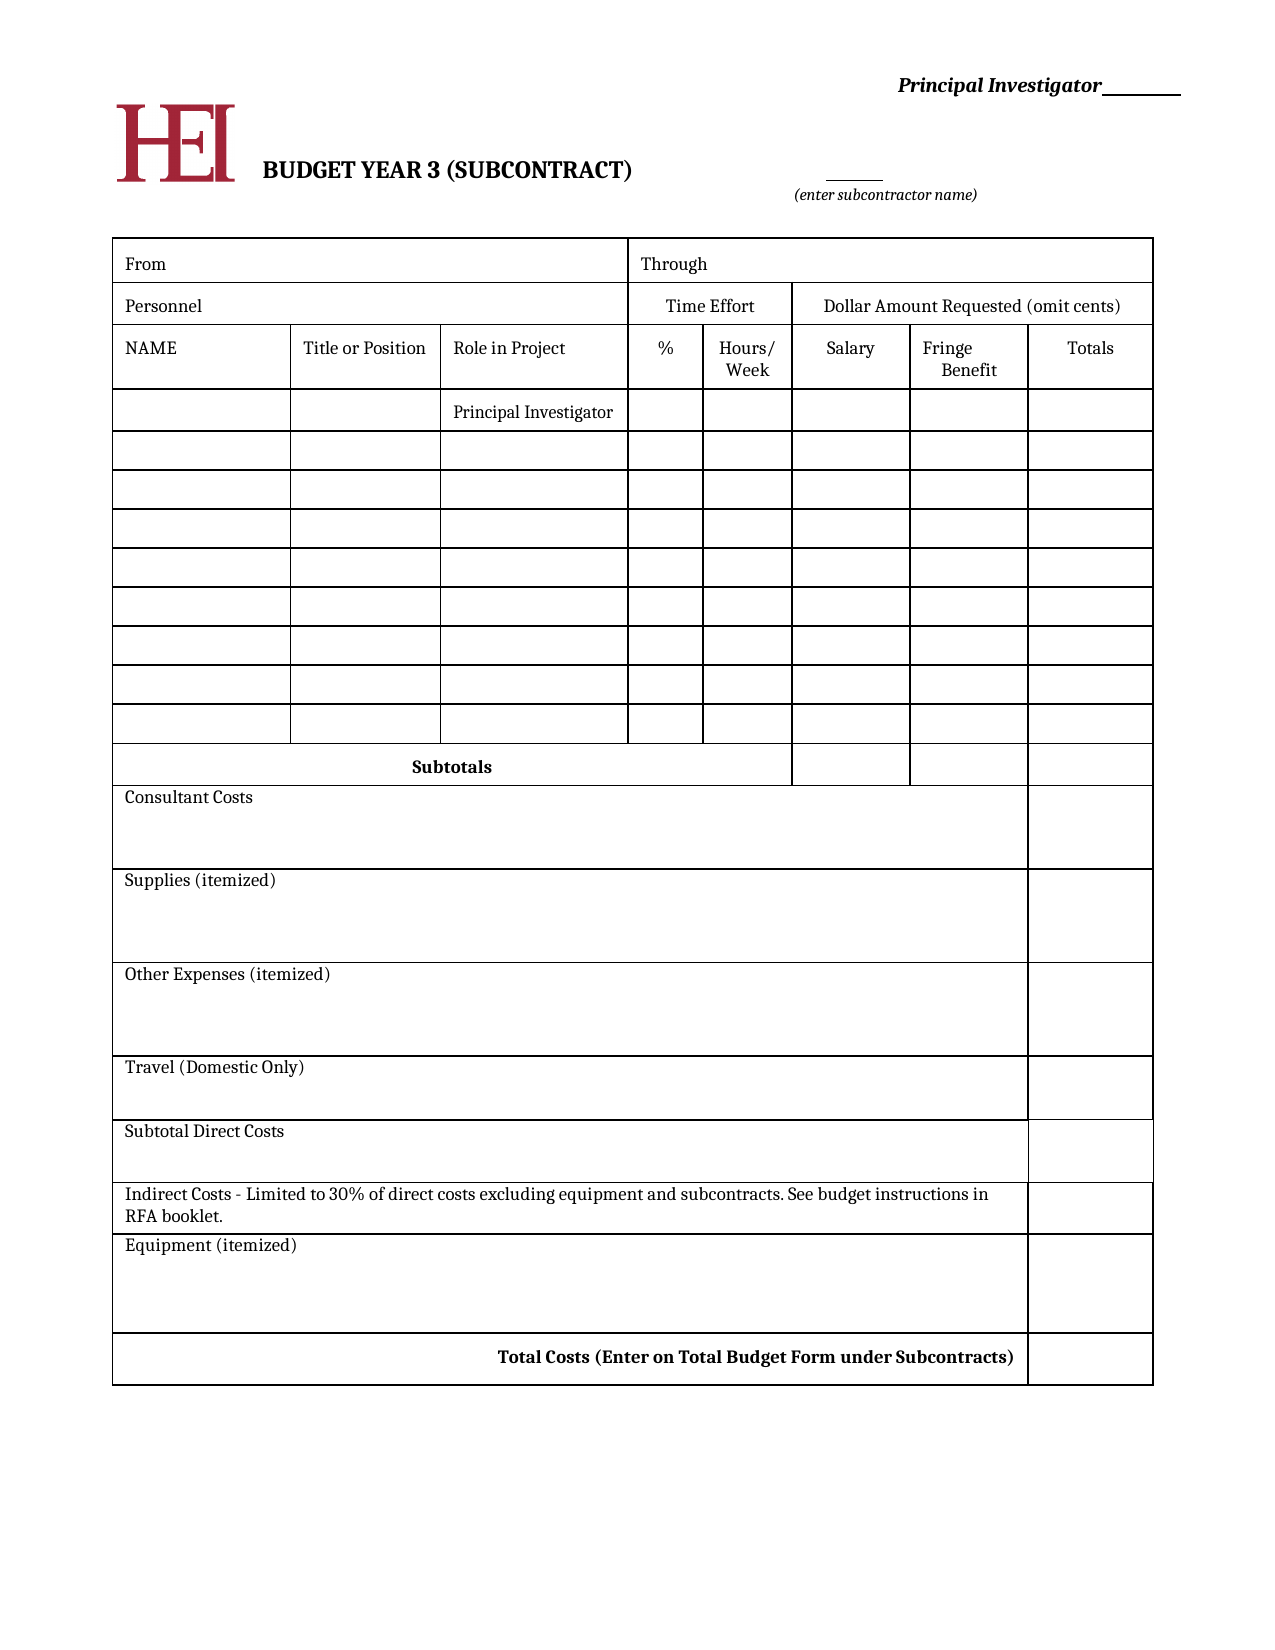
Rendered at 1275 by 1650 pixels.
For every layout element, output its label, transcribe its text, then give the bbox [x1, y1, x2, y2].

table_cell [1029, 390, 1152, 430]
table_cell [1029, 666, 1152, 703]
table_cell [1029, 510, 1152, 547]
table_cell [291, 588, 440, 625]
table_cell [291, 510, 440, 547]
table_header Through [629, 239, 1152, 282]
text BUDGET YEAR 3 (SUBCONTRACT) (enter subcontractor name) [262, 156, 1181, 204]
table_cell Principal Investigator [441, 390, 627, 430]
table_cell Subtotal Direct Costs [113, 1121, 1028, 1182]
table_cell Time Effort [629, 283, 791, 324]
table_cell [1029, 549, 1152, 586]
table_cell [704, 666, 791, 703]
table_cell [1029, 786, 1152, 868]
table_cell [291, 390, 440, 430]
table_cell Hours/Week [704, 325, 791, 388]
table_cell [291, 471, 440, 508]
table_cell [793, 432, 909, 469]
table_cell [911, 705, 1027, 742]
table_cell [441, 588, 627, 625]
table_cell [704, 588, 791, 625]
table_cell % [629, 325, 702, 388]
table_cell [1029, 1057, 1152, 1119]
table_cell Dollar Amount Requested (omit cents) [793, 283, 1152, 324]
table_cell [1029, 588, 1152, 625]
table_cell [1029, 963, 1152, 1055]
table_cell [113, 549, 290, 586]
table_cell [113, 510, 290, 547]
table_cell Salary [793, 325, 909, 388]
table_cell [911, 588, 1027, 625]
table_cell Consultant Costs [113, 786, 1027, 868]
table_cell [291, 666, 440, 703]
table_cell [793, 588, 909, 625]
table_cell [793, 471, 909, 508]
table_cell [441, 510, 627, 547]
table_cell [1029, 471, 1152, 508]
table_cell [1029, 1183, 1152, 1233]
table_cell Indirect Costs - Limited to 30% of direct costs excluding equipment and subcontracts. See budget instructions in RFA booklet. [113, 1183, 1027, 1233]
table_cell [1029, 744, 1152, 784]
table_cell [1029, 1120, 1153, 1182]
table_cell [793, 390, 909, 430]
table_cell [911, 432, 1027, 469]
table_cell [629, 666, 702, 703]
table_cell [911, 744, 1027, 784]
table_cell [1029, 705, 1152, 742]
table_cell [629, 627, 702, 664]
table_cell [629, 510, 702, 547]
table_cell [911, 390, 1027, 430]
table_cell Personnel [113, 283, 627, 324]
table_cell Total Costs (Enter on Total Budget Form under Subcontracts) [113, 1334, 1027, 1384]
table_cell [793, 549, 909, 586]
table_cell [629, 588, 702, 625]
table_cell [704, 627, 791, 664]
picture [114, 103, 235, 185]
table_cell [793, 510, 909, 547]
table_cell [441, 705, 627, 742]
table_cell Fringe Benefit [911, 325, 1027, 388]
table_cell [911, 666, 1027, 703]
table_cell [911, 627, 1027, 664]
table_cell [113, 471, 290, 508]
table_cell [629, 471, 702, 508]
text Principal Investigator [112, 74, 1181, 98]
table_cell [113, 588, 290, 625]
table_cell Totals [1029, 325, 1152, 388]
table_cell [1029, 627, 1152, 664]
table_cell NAME [113, 325, 290, 388]
table_cell [629, 705, 702, 742]
table_cell Subtotals [113, 744, 791, 784]
table_cell [441, 471, 627, 508]
table_cell [113, 666, 290, 703]
table_cell [113, 390, 290, 430]
table_cell [291, 432, 440, 469]
table_cell [291, 627, 440, 664]
table_cell [911, 471, 1027, 508]
table_cell [291, 705, 440, 742]
table_cell [1029, 1334, 1152, 1384]
table_cell [704, 432, 791, 469]
table_cell Supplies (itemized) [113, 870, 1027, 962]
table_cell [704, 549, 791, 586]
table_cell [629, 432, 702, 469]
table_cell [629, 549, 702, 586]
table_cell Other Expenses (itemized) [113, 963, 1027, 1055]
table_cell [441, 432, 627, 469]
table_cell [793, 627, 909, 664]
table_cell [441, 627, 627, 664]
table_cell [1029, 1235, 1152, 1332]
table_cell [113, 627, 290, 664]
table_cell [441, 666, 627, 703]
table_cell [441, 549, 627, 586]
table_cell Title or Position [291, 325, 440, 388]
table_cell Equipment (itemized) [113, 1235, 1027, 1332]
table_cell [1029, 432, 1152, 469]
table_cell [704, 705, 791, 742]
table_cell [793, 744, 909, 784]
table_cell Role in Project [441, 325, 627, 388]
table_cell [911, 549, 1027, 586]
table_cell [704, 471, 791, 508]
table_cell [113, 705, 290, 742]
table_cell [704, 510, 791, 547]
table_cell Travel (Domestic Only) [113, 1057, 1027, 1119]
table_cell [704, 390, 791, 430]
table_cell [113, 432, 290, 469]
table_cell [793, 705, 909, 742]
table_cell [911, 510, 1027, 547]
table_cell [291, 549, 440, 586]
table_cell [629, 390, 702, 430]
table_cell [793, 666, 909, 703]
table_cell [1029, 870, 1152, 962]
table_header From [113, 239, 627, 282]
